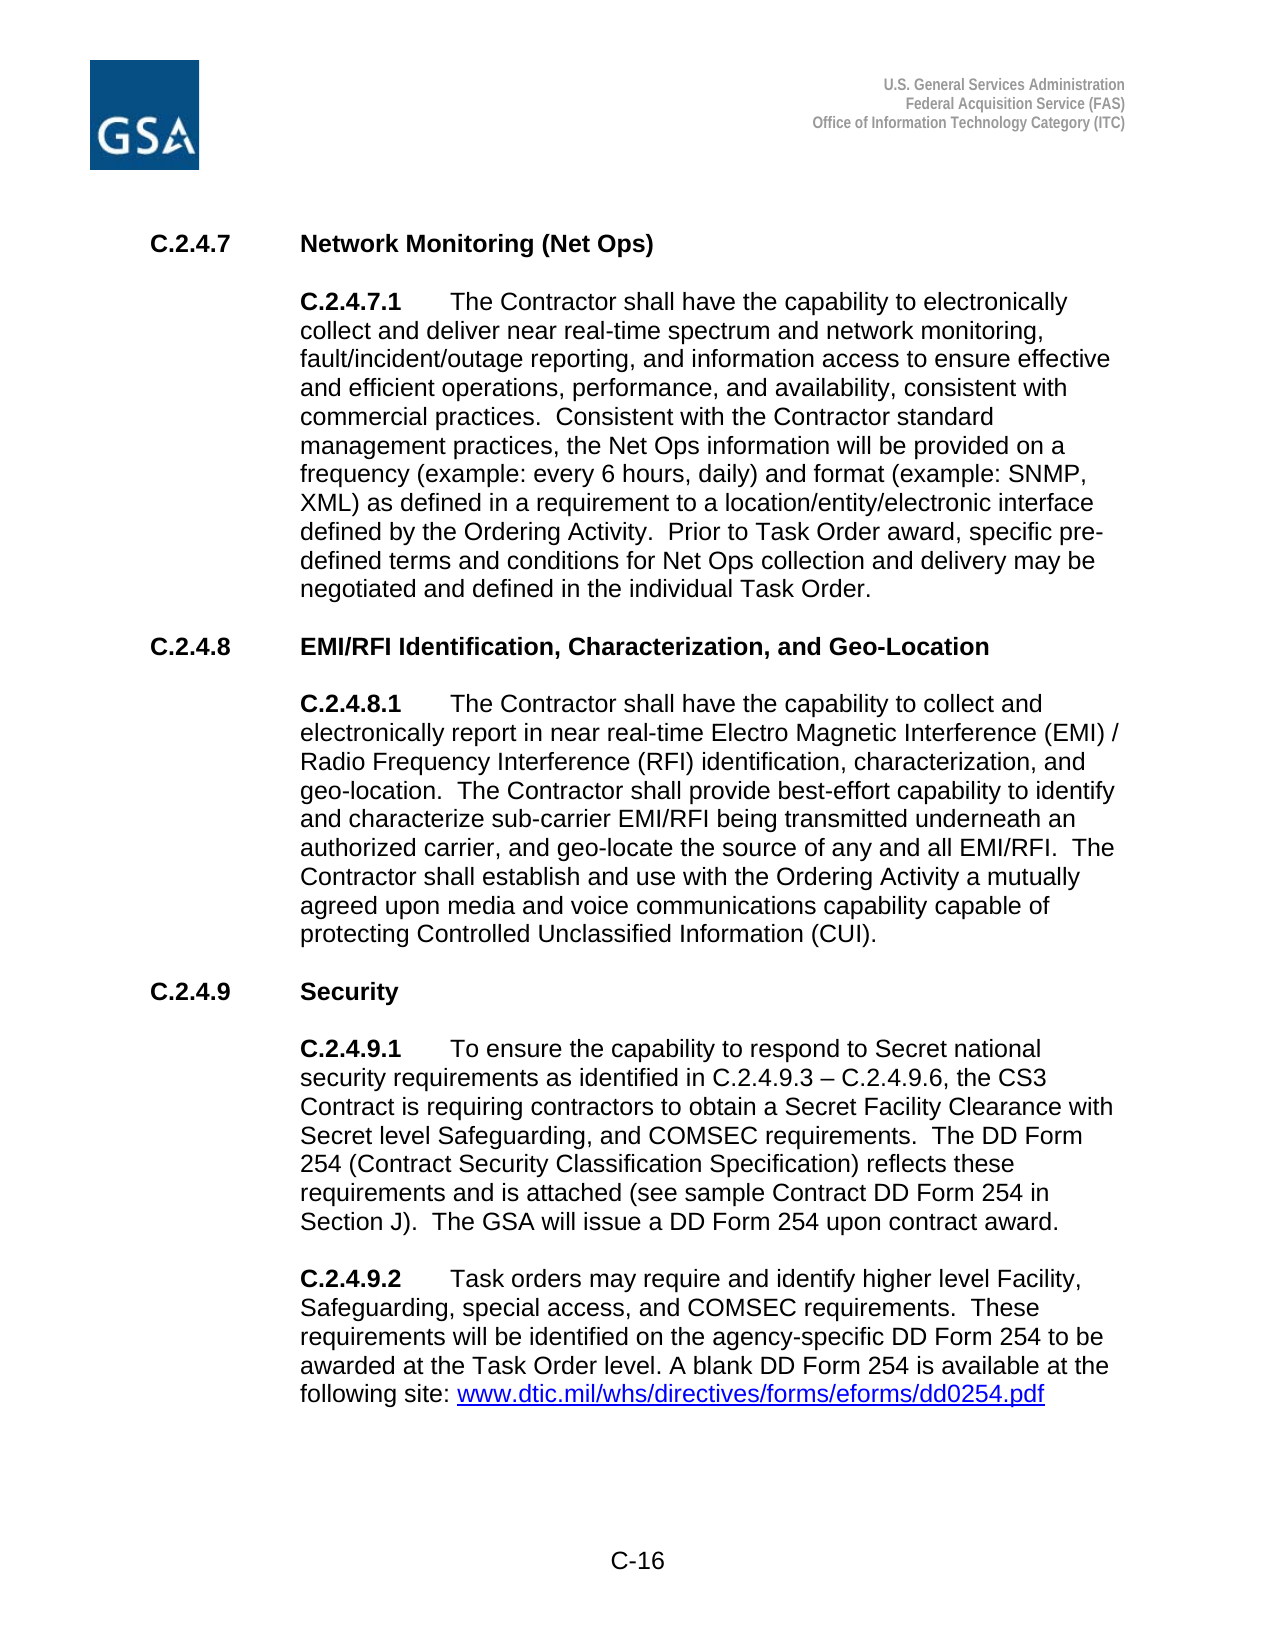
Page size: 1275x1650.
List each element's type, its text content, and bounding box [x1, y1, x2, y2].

text Contractor shall establish and use with the Ordering Activity a mutually agreed upon media and voice communications capability capable of protecting Controlled Unclassified Information (CUI). [300, 862, 1125, 948]
text C.2.4.9.1 To ensure the capability to respond to Secret national security requirements as identified in C.2.4.9.3 – C.2.4.9.6, the CS3 Contract is requiring contractors to obtain a Secret Facility Clearance with Secret level Safeguarding, and COMSEC requirements. The DD Form [300, 1034, 1125, 1149]
text 254 (Contract Security Classification Specification) reflects these requirements and is attached (see sample Contract DD Form 254 in Section J). The GSA will issue a DD Form 254 upon contract award. [300, 1149, 1125, 1236]
text C.2.4.8 EMI/RFI Identification, Characterization, and Geo-Location [150, 632, 1125, 661]
text C.2.4.8.1 The Contractor shall have the capability to collect and electronically report in near real-time Electro Magnetic Interference (EMI) / Radio Frequency Interference (RFI) identification, characterization, and geo-location. The Contractor shall provide best-effort capability to identify and characterize sub-carrier EMI/RFI being transmitted underneath an authorized carrier, and geo-locate the source of any and all EMI/RFI. The [300, 689, 1125, 862]
text C.2.4.9 Security [150, 977, 1125, 1006]
text and efficient operations, performance, and availability, consistent with commercial practices. Consistent with the Contractor standard management practices, the Net Ops information will be provided on a frequency (example: every 6 hours, daily) and format (example: SNMP, XML) as defined in a requirement to a location/entity/electronic interface defined by the Ordering Activity. Prior to Task Order award, specific pre-defined terms and conditions for Net Ops collection and delivery may be negotiated and defined in the individual Task Order. [300, 373, 1125, 603]
text C.2.4.7.1 The Contractor shall have the capability to electronically collect and deliver near real-time spectrum and network monitoring, fault/incident/outage reporting, and information access to ensure effective [300, 287, 1125, 373]
picture [90, 60, 200, 170]
text C.2.4.7 Network Monitoring (Net Ops) [150, 229, 1125, 258]
text C.2.4.9.2 Task orders may require and identify higher level Facility, Safeguarding, special access, and COMSEC requirements. These requirements will be identified on the agency-specific DD Form 254 to be awarded at the Task Order level. A blank DD Form 254 is available at the following site: www.dtic.mil/whs/directives/forms/eforms/dd0254.pdf [300, 1264, 1125, 1408]
